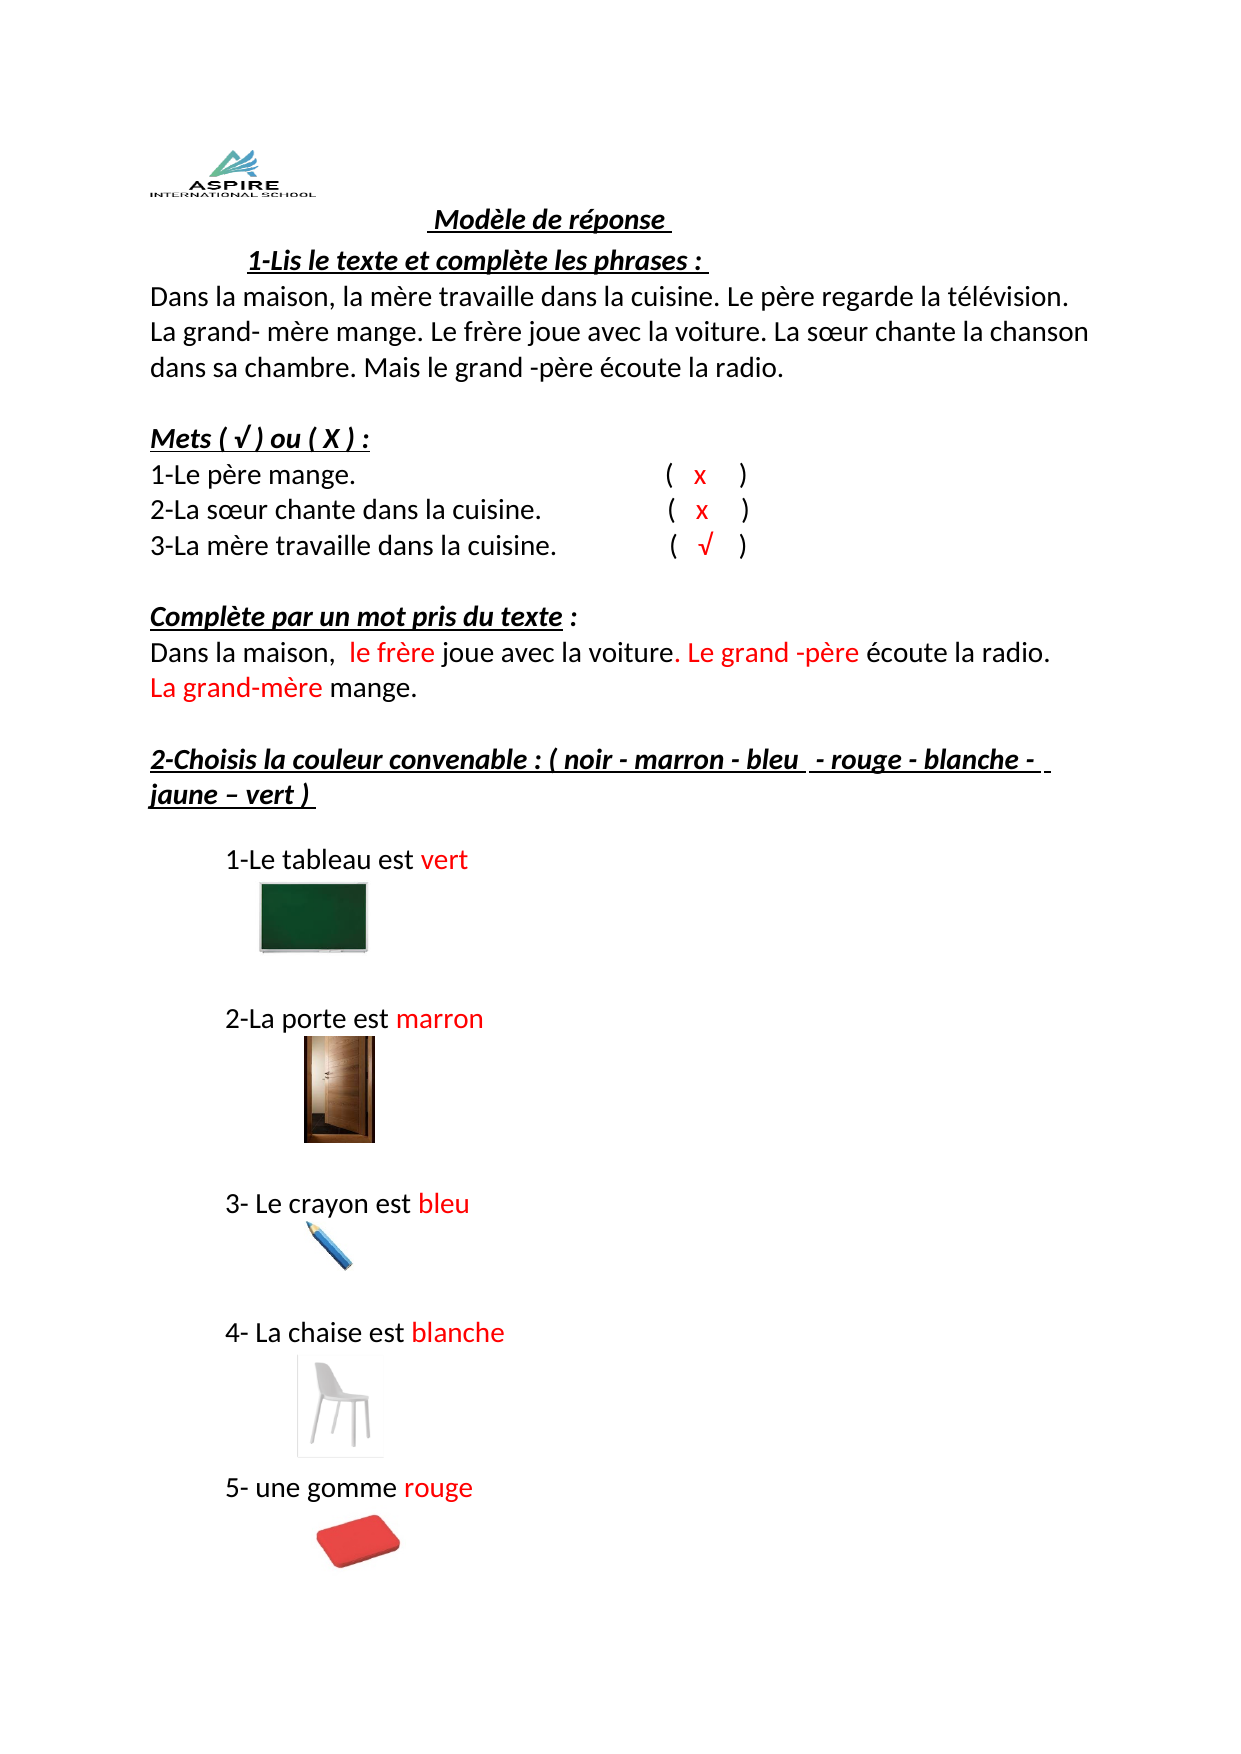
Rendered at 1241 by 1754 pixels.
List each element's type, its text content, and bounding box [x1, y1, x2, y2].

text Dans la maison, la mère travaille dans la cuisine. Le père regarde la télévision. La grand- mère mange. Le frère joue avec la voiture. La sœur chante la chanson dans sa chambre. Mais le grand -père écoute la radio. [150, 278, 1090, 384]
text 3-La mère travaille dans la cuisine. ( √ ) [150, 527, 1090, 563]
text 4- La chaise est blanche [225, 1314, 1090, 1349]
picture [251, 876, 375, 958]
text 1-Lis le texte et complète les phrases : [247, 242, 1090, 278]
text Complète par un mot pris du texte : [150, 598, 1090, 634]
text 1-Le tableau est vert [225, 841, 1090, 876]
picture [303, 1221, 354, 1271]
picture [150, 150, 316, 197]
text Mets ( √ ) ou ( X ) : [150, 420, 1090, 456]
text Modèle de réponse [150, 201, 1090, 237]
picture [310, 1505, 406, 1578]
text La grand-mère mange. [150, 669, 1090, 705]
text 2-La sœur chante dans la cuisine. ( x ) [150, 491, 1090, 527]
text 1-Le père mange. ( x ) [150, 456, 1090, 491]
text 5- une gomme rouge [225, 1469, 1090, 1505]
picture [284, 1349, 397, 1462]
picture [304, 1036, 375, 1143]
text 2-Choisis la couleur convenable : ( noir - marron - bleu - rouge - blanche - jaune – vert ) [150, 741, 1090, 812]
text 2-La porte est marron [225, 1001, 1090, 1036]
text 3- Le crayon est bleu [225, 1185, 1090, 1221]
text Dans la maison, le frère joue avec la voiture. Le grand -père écoute la radio. [150, 634, 1090, 669]
